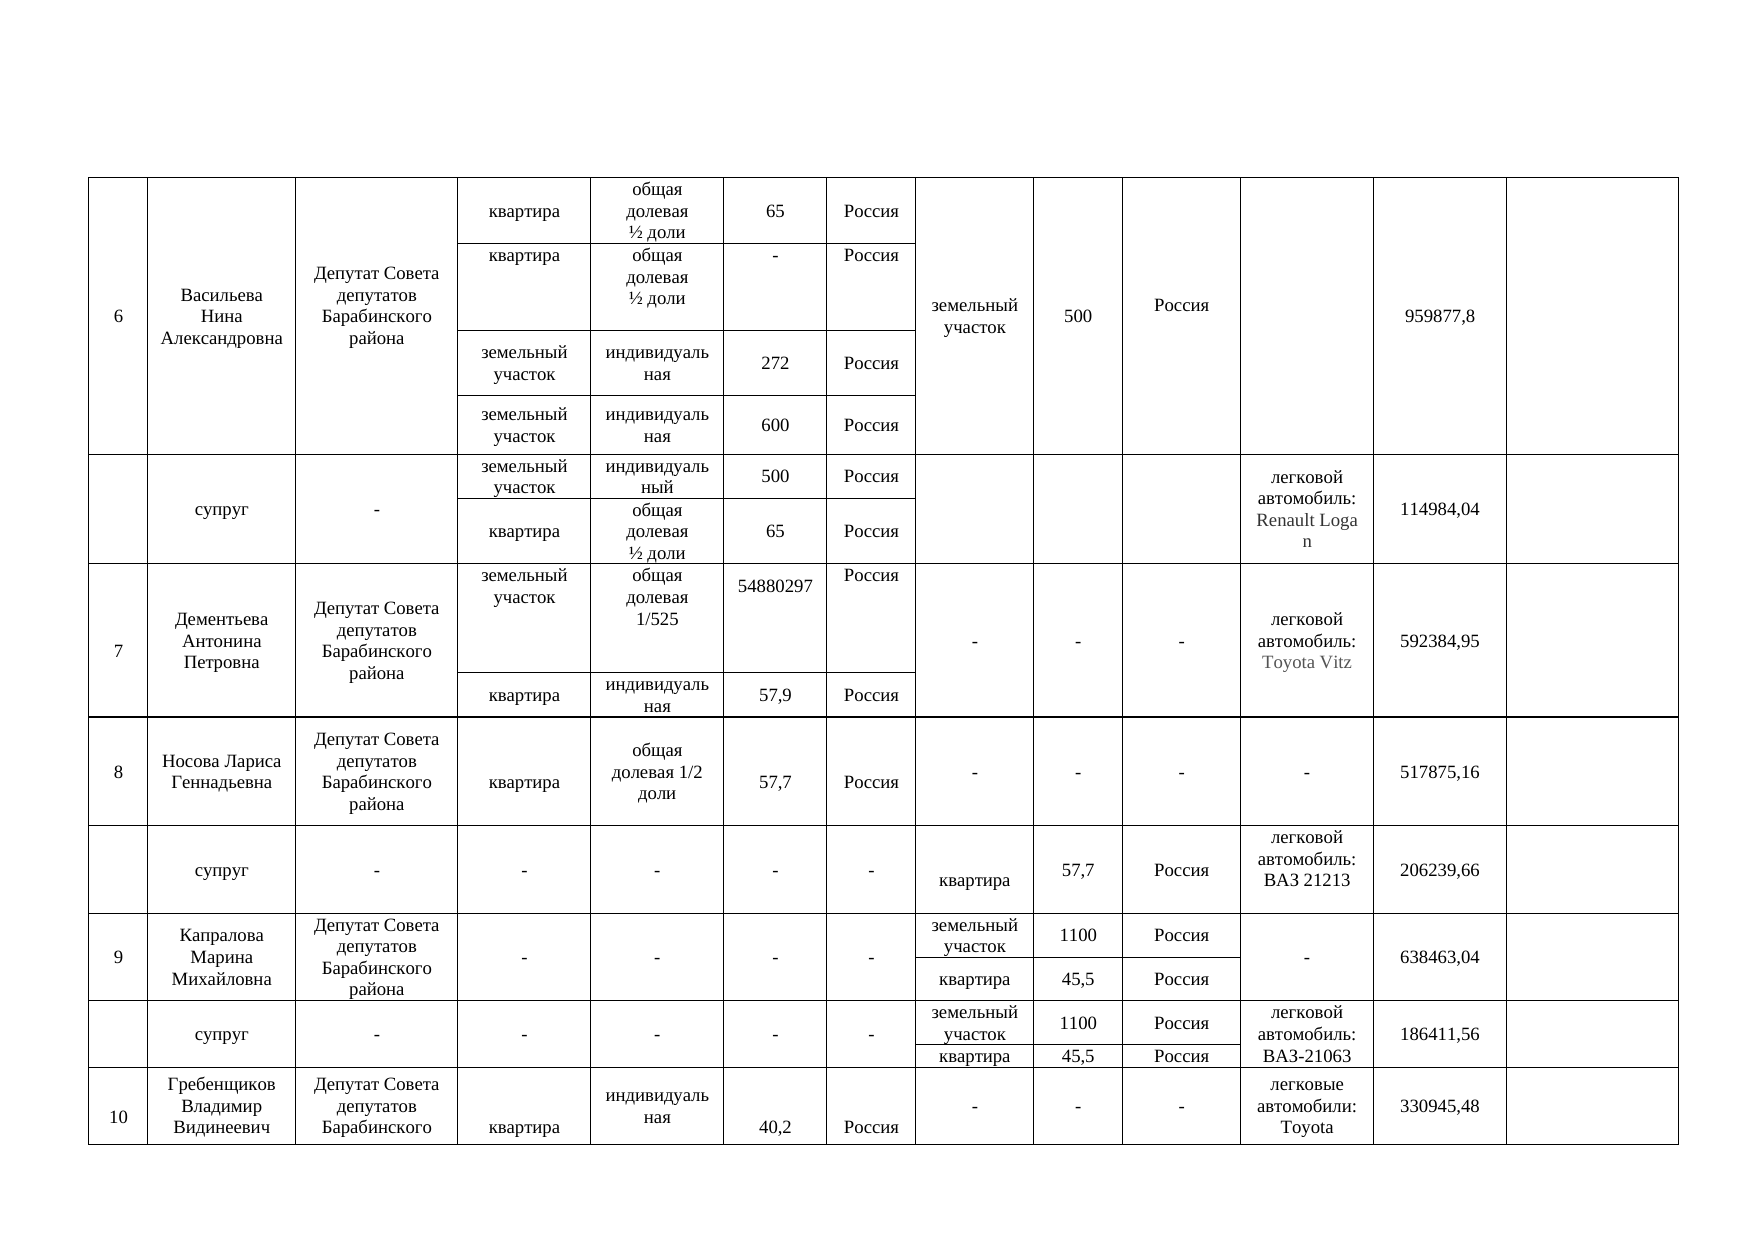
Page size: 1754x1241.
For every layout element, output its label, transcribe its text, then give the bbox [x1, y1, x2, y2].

table_cell 500 [724, 455, 826, 498]
table_cell [1507, 455, 1678, 563]
table_cell Депутат Совета депутатов Барабинского района [296, 718, 457, 825]
table_cell - [1034, 1068, 1122, 1144]
table_cell Дементьева Антонина Петровна [148, 564, 295, 716]
table_cell 54880297 [724, 564, 826, 672]
table_cell Россия [827, 499, 915, 563]
table_cell - [916, 718, 1033, 825]
table_cell [1507, 826, 1678, 912]
table_cell - [591, 914, 723, 1000]
table_cell - [724, 914, 826, 1000]
table_cell квартира [458, 1068, 590, 1144]
table_cell общая долевая ½ доли [591, 499, 723, 563]
table_cell - [724, 244, 826, 330]
table_cell - [724, 826, 826, 912]
table_cell земельный участок [916, 914, 1033, 957]
table_cell Носова Лариса Геннадьевна [148, 718, 295, 825]
table_cell Россия [827, 1068, 915, 1144]
table_cell Россия [827, 178, 915, 243]
table_cell 517875,16 [1374, 718, 1506, 825]
table_cell - [724, 1001, 826, 1067]
table_cell - [458, 826, 590, 912]
table_cell Россия [827, 244, 915, 330]
table_cell Россия [1123, 1001, 1240, 1044]
table_cell [1034, 455, 1122, 563]
table_cell - [827, 1001, 915, 1067]
table_cell супруг [148, 826, 295, 912]
table_cell Россия [827, 455, 915, 498]
table_cell 57,9 [724, 673, 826, 716]
table_cell легковой автомобиль: Toyota Vitz [1241, 564, 1373, 716]
table_cell 206239,66 [1374, 826, 1506, 912]
table_cell - [1123, 564, 1240, 716]
table_cell Россия [827, 564, 915, 672]
table_cell земельный участок [458, 396, 590, 453]
table_cell 592384,95 [1374, 564, 1506, 716]
table_cell [1507, 564, 1678, 716]
table_cell общая долевая 1/2 доли [591, 718, 723, 825]
table_cell квартира [916, 1045, 1033, 1067]
table_cell - [296, 826, 457, 912]
table_cell [89, 826, 147, 912]
table_cell Россия [827, 718, 915, 825]
table_cell квартира [916, 958, 1033, 1000]
table_cell [916, 455, 1033, 563]
table_cell квартира [916, 826, 1033, 912]
table_cell - [1123, 1068, 1240, 1144]
table_cell - [827, 914, 915, 1000]
table_cell квартира [458, 244, 590, 330]
table_cell 272 [724, 331, 826, 395]
table_cell Россия [1123, 178, 1240, 453]
table_cell [1507, 718, 1678, 825]
table_cell 45,5 [1034, 958, 1122, 1000]
table_cell индивидуальный [591, 455, 723, 498]
table_cell - [458, 1001, 590, 1067]
table_cell 1100 [1034, 1001, 1122, 1044]
table_cell легковой автомобиль: ВАЗ 21213 [1241, 826, 1373, 912]
table_cell - [296, 1001, 457, 1067]
table_cell - [458, 914, 590, 1000]
table_cell Россия [827, 331, 915, 395]
table_cell 65 [724, 178, 826, 243]
table_cell 10 [89, 1068, 147, 1144]
table_cell Капралова Марина Михайловна [148, 914, 295, 1000]
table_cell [296, 178, 457, 453]
table_cell - [916, 564, 1033, 716]
table_cell Россия [1123, 1045, 1240, 1067]
table_cell 500 [1034, 178, 1122, 453]
table_cell [1241, 178, 1373, 453]
table_cell 6 [89, 178, 147, 453]
table_cell [1123, 455, 1240, 563]
table_cell - [1123, 718, 1240, 825]
table_cell - [1034, 564, 1122, 716]
table_cell Депутат Совета депутатов Барабинского района [296, 914, 457, 1000]
table_cell - [1241, 718, 1373, 825]
table_cell 9 [89, 914, 147, 1000]
table_cell [89, 455, 147, 563]
table_cell Депутат Совета депутатов Барабинского района [296, 564, 457, 716]
table_cell квартира [458, 178, 590, 243]
table_cell земельный участок [916, 178, 1033, 453]
table_cell супруг [148, 1001, 295, 1067]
table_cell общая долевая ½ доли [591, 244, 723, 330]
table_cell индивидуальная [591, 1068, 723, 1144]
table_cell земельный участок [458, 564, 590, 672]
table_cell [148, 1068, 295, 1144]
table_cell легковой автомобиль: ВАЗ-21063 [1241, 1001, 1373, 1067]
table_cell - [1241, 914, 1373, 1000]
table_cell 114984,04 [1374, 455, 1506, 563]
table_cell 57,7 [1034, 826, 1122, 912]
table_cell Россия [1123, 914, 1240, 957]
table_cell 40,2 [724, 1068, 826, 1144]
table_cell [1507, 1068, 1678, 1144]
table_cell Васильева Нина Александровна [148, 178, 295, 453]
table_cell Россия [827, 673, 915, 716]
table_cell - [296, 455, 457, 563]
table_cell 1100 [1034, 914, 1122, 957]
table_cell 57,7 [724, 718, 826, 825]
table_cell - [827, 826, 915, 912]
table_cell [296, 1068, 457, 1144]
table_cell Россия [1123, 958, 1240, 1000]
table_cell - [591, 1001, 723, 1067]
table_cell индивидуальная [591, 331, 723, 395]
table_cell индивидуальная [591, 673, 723, 716]
table_cell квартира [458, 673, 590, 716]
table_cell общая долевая 1/525 [591, 564, 723, 672]
table_cell 330945,48 [1374, 1068, 1506, 1144]
table_cell 8 [89, 718, 147, 825]
table_cell - [916, 1068, 1033, 1144]
table_cell Россия [1123, 826, 1240, 912]
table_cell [1241, 1068, 1373, 1144]
table_cell земельный участок [458, 455, 590, 498]
table_cell общая долевая ½ доли [591, 178, 723, 243]
table_cell 638463,04 [1374, 914, 1506, 1000]
table_cell Россия [827, 396, 915, 453]
table_cell [1507, 178, 1678, 453]
table_cell [1507, 1001, 1678, 1067]
table_cell супруг [148, 455, 295, 563]
table_cell земельный участок [916, 1001, 1033, 1044]
table_cell земельный участок [458, 331, 590, 395]
table_cell 959877,8 [1374, 178, 1506, 453]
table_cell легковой автомобиль: Renault Logan [1241, 455, 1373, 563]
table_cell 65 [724, 499, 826, 563]
table_cell - [591, 826, 723, 912]
table_cell - [1034, 718, 1122, 825]
table_cell [89, 1001, 147, 1067]
table_cell квартира [458, 718, 590, 825]
table_cell индивидуальная [591, 396, 723, 453]
table_cell 186411,56 [1374, 1001, 1506, 1067]
table_cell 600 [724, 396, 826, 453]
table_cell [1507, 914, 1678, 1000]
table_cell 7 [89, 564, 147, 716]
table_cell 45,5 [1034, 1045, 1122, 1067]
table_cell квартира [458, 499, 590, 563]
